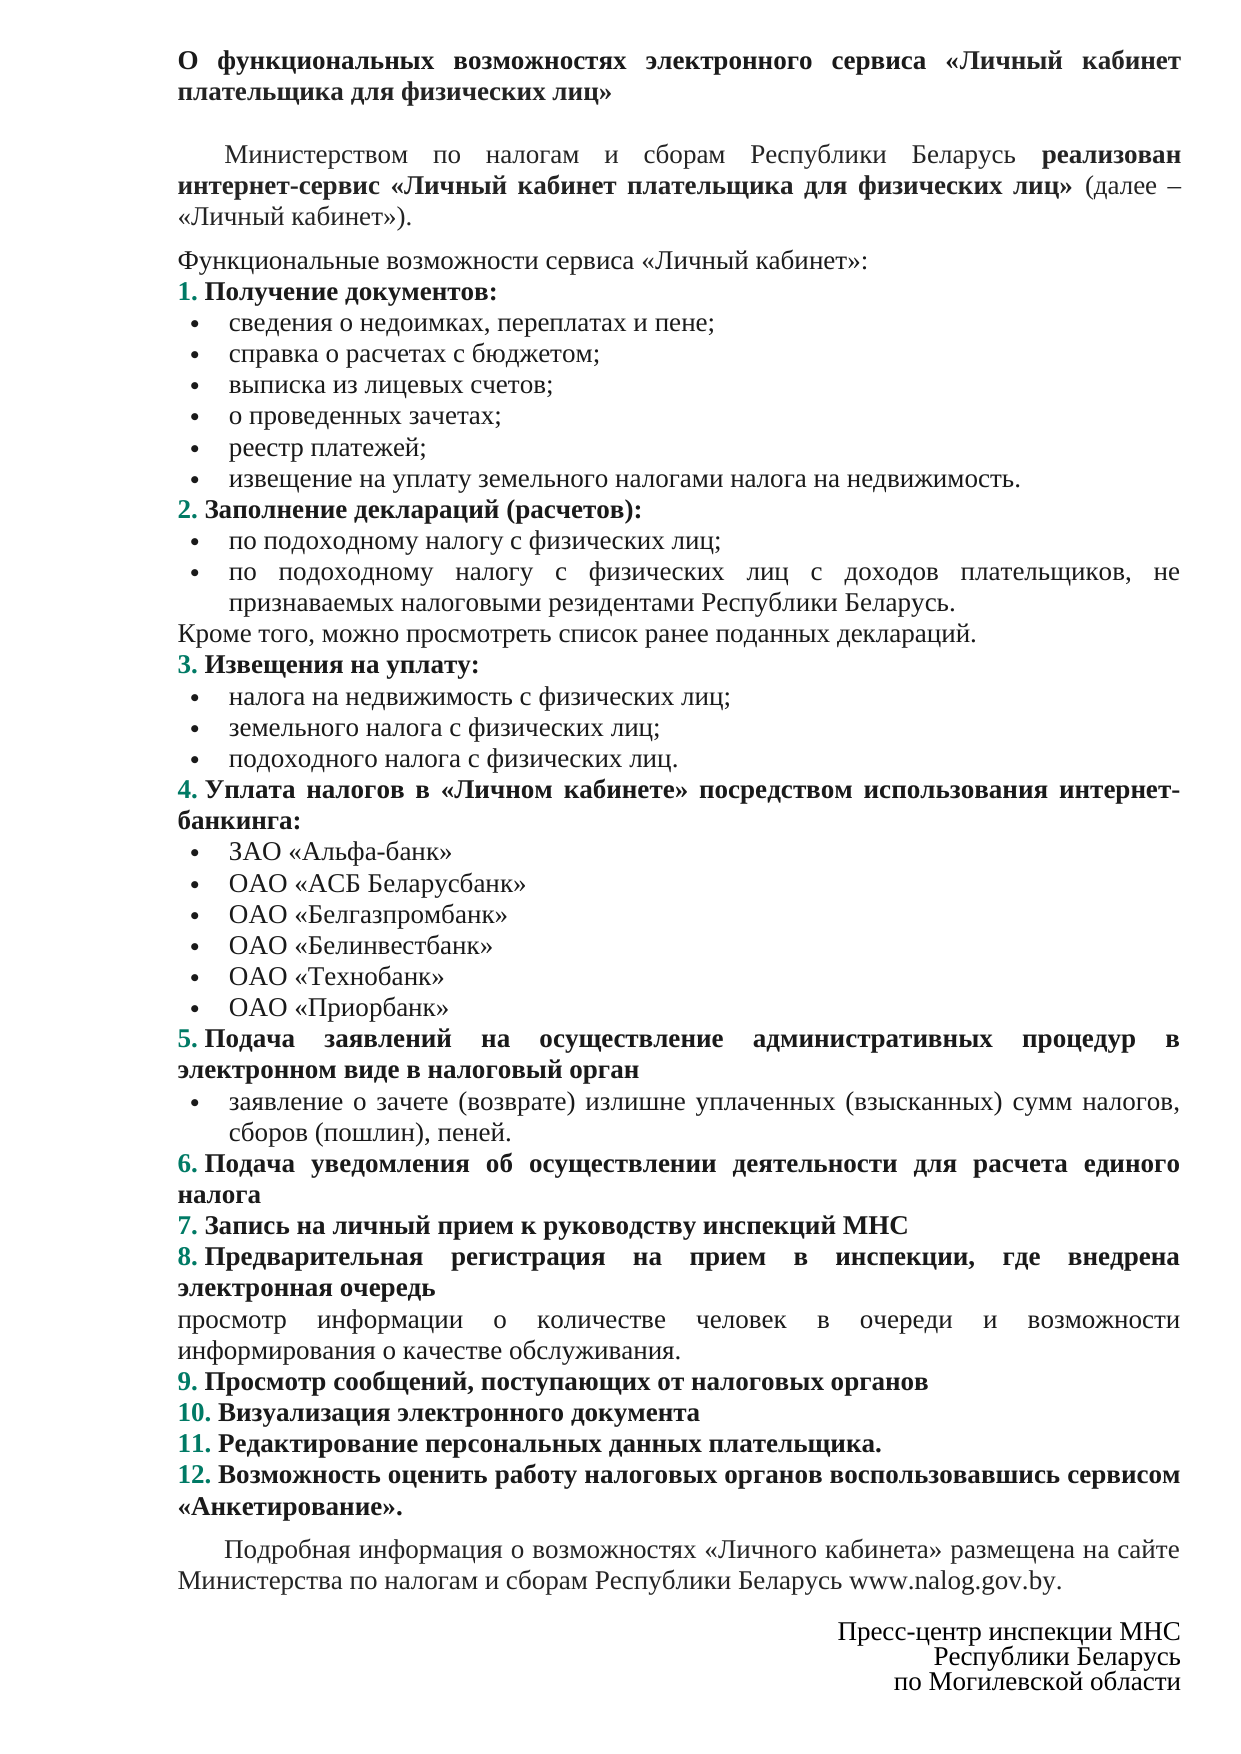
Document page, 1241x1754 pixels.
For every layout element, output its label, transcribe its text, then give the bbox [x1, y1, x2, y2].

list выписка из лицевых счетов; [191, 368, 1181, 399]
text 7. Запись на личный прием к руководству инспекций МНС [177, 1209, 1181, 1240]
text 10. Визуализация электронного документа [177, 1396, 1181, 1427]
text Республики Беларусь [177, 1646, 1181, 1671]
text 5. Подача заявлений на осуществление административных процедур в электронном виде в налоговый орган [177, 1022, 1181, 1085]
text 3. Извещения на уплату: [177, 649, 1181, 680]
text Функциональные возможности сервиса «Личный кабинет»: [177, 244, 1181, 275]
list подоходного налога с физических лиц. [191, 742, 1181, 773]
text 9. Просмотр сообщений, поступающих от налоговых органов [177, 1365, 1181, 1396]
text 1. Получение документов: [177, 275, 1181, 306]
list ОАО «АСБ Беларусбанк» [191, 867, 1181, 898]
list налога на недвижимость с физических лиц; [191, 680, 1181, 711]
text О функциональных возможностях электронного сервиса «Личный кабинет плательщика для физических лиц» [177, 44, 1181, 107]
text 2. Заполнение деклараций (расчетов): [177, 493, 1181, 524]
text 11. Редактирование персональных данных плательщика. [177, 1427, 1181, 1458]
list ОАО «Белгазпромбанк» [191, 898, 1181, 929]
text Кроме того, можно просмотреть список ранее поданных деклараций. [177, 617, 1181, 649]
list заявление о зачете (возврате) излишне уплаченных (взысканных) сумм налогов, сборов (пошлин), пеней. [191, 1085, 1181, 1147]
text 8. Предварительная регистрация на прием в инспекции, где внедрена электронная очередь [177, 1240, 1181, 1303]
list извещение на уплату земельного налогами налога на недвижимость. [191, 462, 1181, 493]
list ОАО «Приорбанк» [191, 991, 1181, 1022]
list ОАО «Технобанк» [191, 960, 1181, 991]
list реестр платежей; [191, 431, 1181, 462]
list о проведенных зачетах; [191, 399, 1181, 431]
text Министерством по налогам и сборам Республики Беларусь реализован интернет-сервис «Личный кабинет плательщика для физических лиц» (далее – «Личный кабинет»). [177, 138, 1181, 231]
list по подоходному налогу с физических лиц; [191, 524, 1181, 555]
text 6. Подача уведомления об осуществлении деятельности для расчета единого налога [177, 1147, 1181, 1209]
list по подоходному налогу с физических лиц с доходов плательщиков, не признаваемых налоговыми резидентами Республики Беларусь. [191, 555, 1181, 617]
text 12. Возможность оценить работу налоговых органов воспользовавшись сервисом «Анкетирование». [177, 1458, 1181, 1521]
list справка о расчетах с бюджетом; [191, 337, 1181, 368]
list ЗАО «Альфа-банк» [191, 836, 1181, 867]
text 4. Уплата налогов в «Личном кабинете» посредством использования интернет-банкинга: [177, 773, 1181, 836]
list сведения о недоимках, переплатах и пене; [191, 306, 1181, 337]
list земельного налога с физических лиц; [191, 711, 1181, 742]
text просмотр информации о количестве человек в очереди и возможности информирования о качестве обслуживания. [177, 1303, 1181, 1365]
text Подробная информация о возможностях «Личного кабинета» размещена на сайте Министерства по налогам и сборам Республики Беларусь www.nalog.gov.by. [177, 1533, 1181, 1596]
text по Могилевской области [177, 1671, 1181, 1696]
text Пресс-центр инспекции МНС [177, 1621, 1181, 1646]
list ОАО «Белинвестбанк» [191, 929, 1181, 960]
